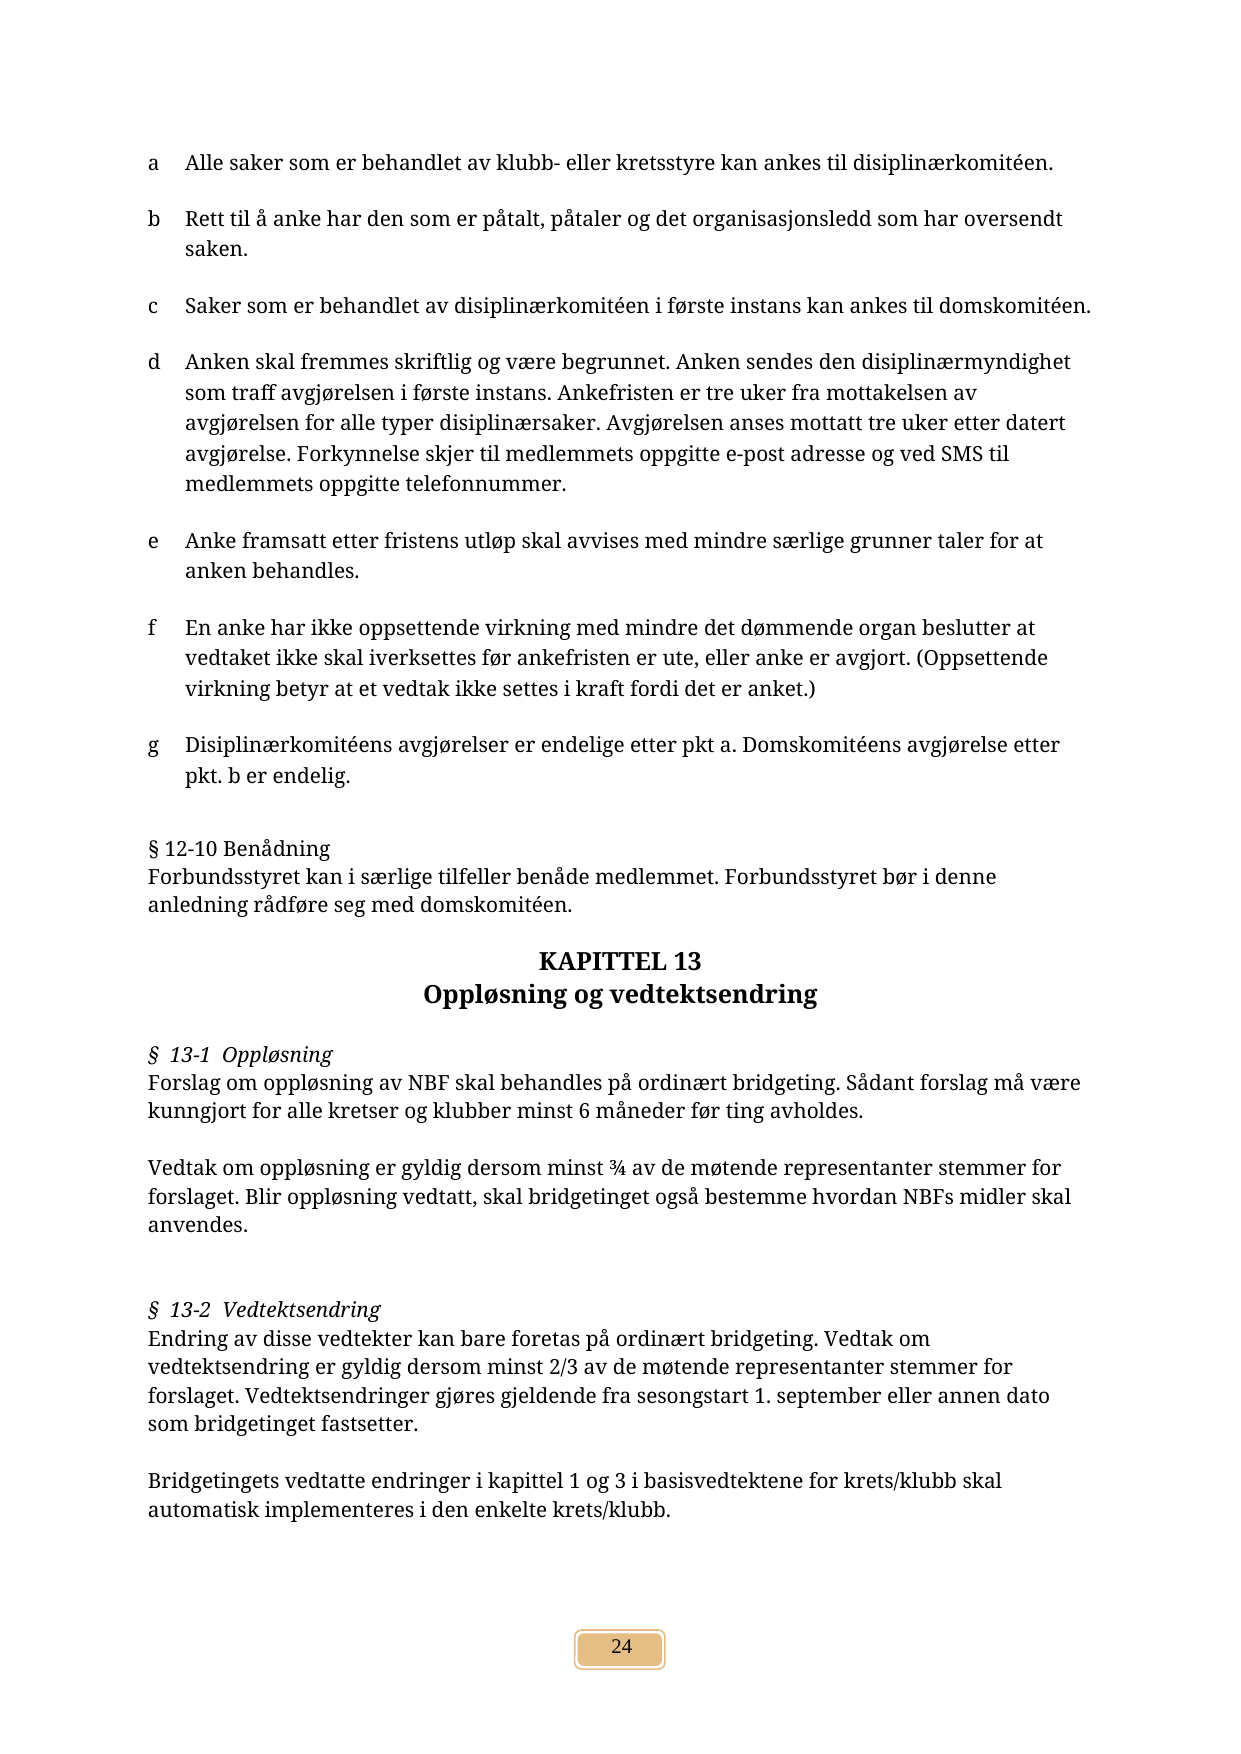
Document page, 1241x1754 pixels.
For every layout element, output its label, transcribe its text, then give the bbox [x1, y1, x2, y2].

list Saker som er behandlet av disiplinærkomitéen i første instans kan ankes til domskomitéen. [148, 291, 1092, 345]
list Rett til å anke har den som er påtalt, påtaler og det organisasjonsledd som har oversendt saken. [148, 204, 1092, 289]
text § 13-2 Vedtektsendring [148, 1296, 1092, 1324]
text Vedtak om oppløsning er gyldig dersom minst ¾ av de møtende representanter stemmer for forslaget. Blir oppløsning vedtatt, skal bridgetinget også bestemme hvordan NBFs midler skal anvendes. [148, 1153, 1092, 1239]
list Anke framsatt etter fristens utløp skal avvises med mindre særlige grunner taler for at anken behandles. [148, 526, 1092, 611]
text KAPITTEL 13 Oppløsning og vedtektsendring [148, 943, 1092, 1011]
text § 12-10 Benådning [148, 834, 1092, 862]
text Forbundsstyret kan i særlige tilfeller benåde medlemmet. Forbundsstyret bør i denne anledning rådføre seg med domskomitéen. [148, 862, 1092, 919]
text Forslag om oppløsning av NBF skal behandles på ordinært bridgeting. Sådant forslag må være kunngjort for alle kretser og klubber minst 6 måneder før ting avholdes. [148, 1068, 1092, 1125]
text Bridgetingets vedtatte endringer i kapittel 1 og 3 i basisvedtektene for krets/klubb skal automatisk implementeres i den enkelte krets/klubb. [148, 1466, 1092, 1523]
text Endring av disse vedtekter kan bare foretas på ordinært bridgeting. Vedtak om vedtektsendring er gyldig dersom minst 2/3 av de møtende representanter stemmer for forslaget. Vedtektsendringer gjøres gjeldende fra sesongstart 1. september eller annen dato som bridgetinget fastsetter. [148, 1324, 1092, 1438]
list Anken skal fremmes skriftlig og være begrunnet. Anken sendes den disiplinærmyndighet som traff avgjørelsen i første instans. Ankefristen er tre uker fra mottakelsen av avgjørelsen for alle typer disiplinærsaker. Avgjørelsen anses mottatt tre uker etter datert avgjørelse. Forkynnelse skjer til medlemmets oppgitte e-post adresse og ved SMS til medlemmets oppgitte telefonnummer. [148, 347, 1092, 524]
text § 13-1 Oppløsning [148, 1040, 1092, 1068]
list En anke har ikke oppsettende virkning med mindre det dømmende organ beslutter at vedtaket ikke skal iverksettes før ankefristen er ute, eller anke er avgjort. (Oppsettende virkning betyr at et vedtak ikke settes i kraft fordi det er anket.) [148, 613, 1092, 728]
list Disiplinærkomitéens avgjørelser er endelige etter pkt a. Domskomitéens avgjørelse etter pkt. b er endelig. [148, 730, 1092, 815]
list Alle saker som er behandlet av klubb- eller kretsstyre kan ankes til disiplinærkomitéen. [148, 148, 1092, 202]
